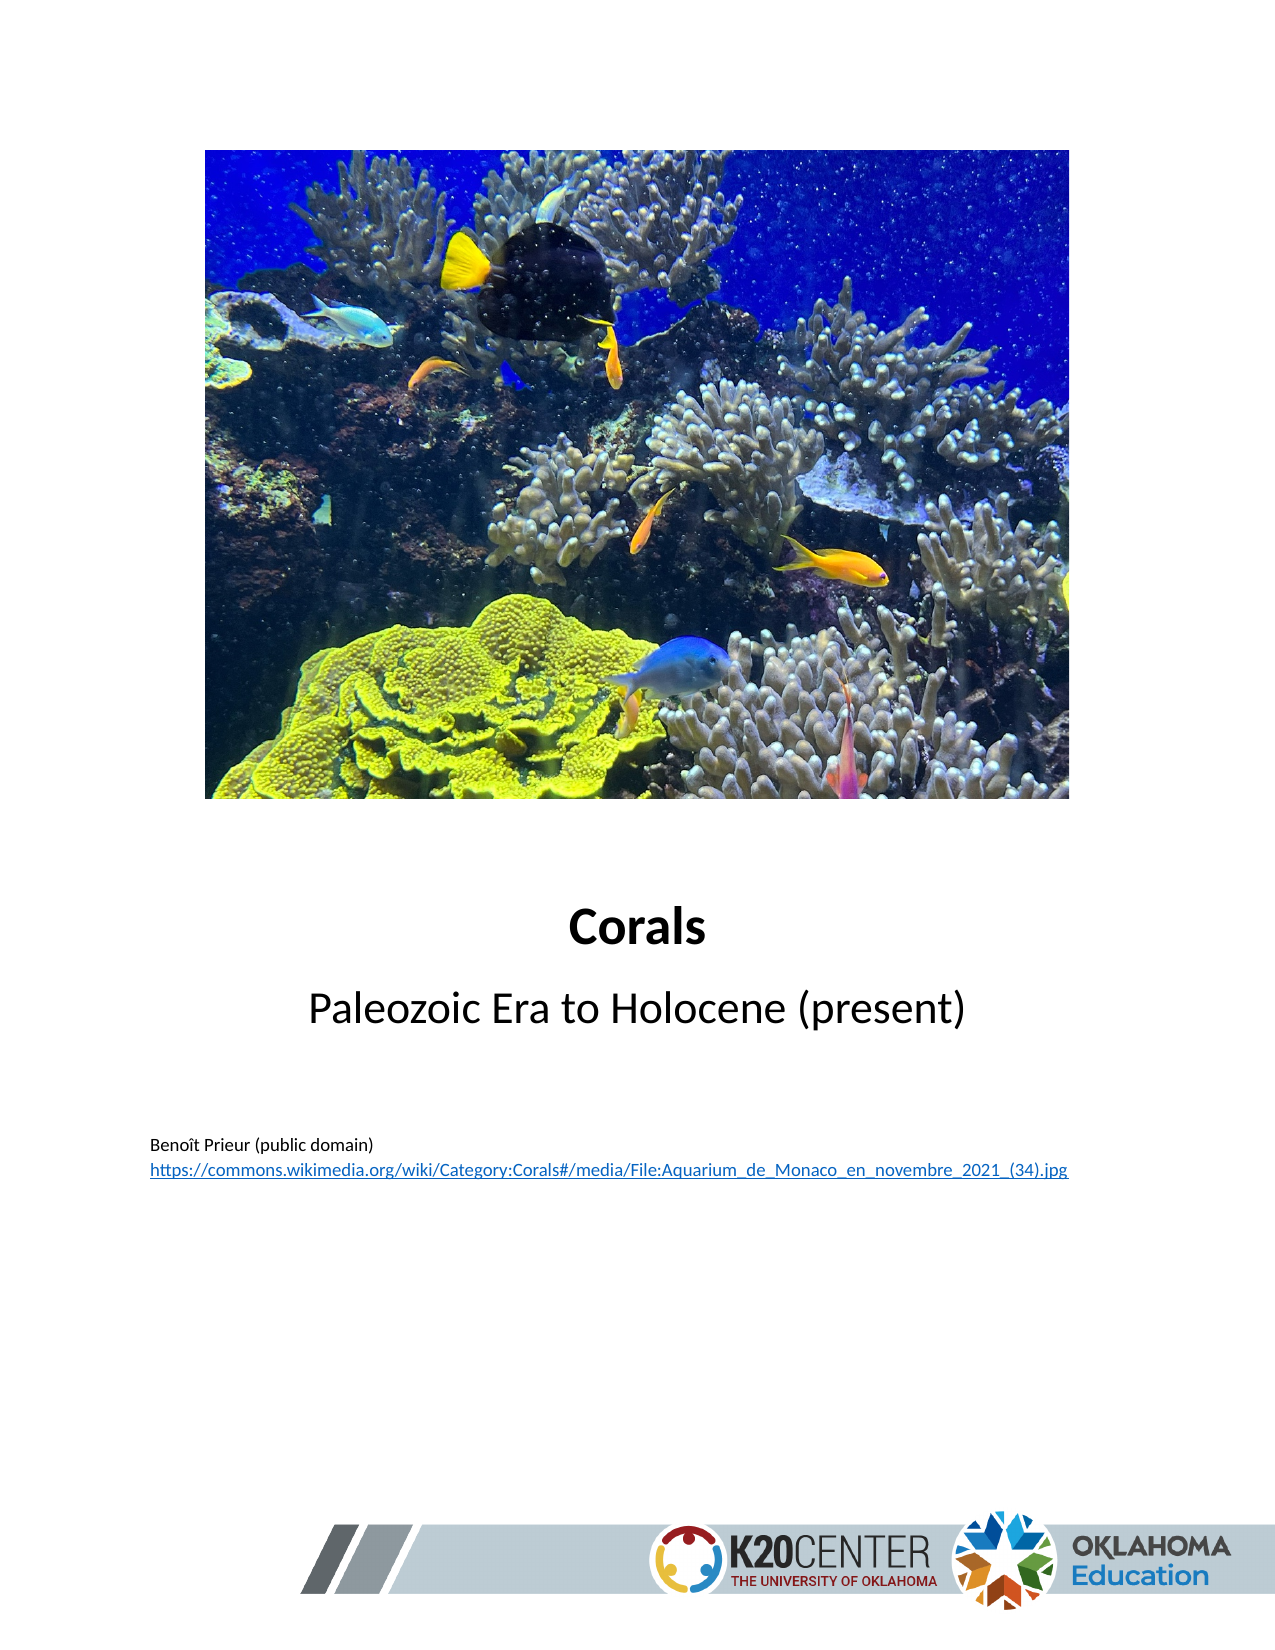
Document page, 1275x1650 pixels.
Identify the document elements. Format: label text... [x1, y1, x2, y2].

picture [205, 150, 1070, 799]
text Benoît Prieur (public domain) [150, 1133, 1125, 1156]
text https://commons.wikimedia.org/wiki/Category:Corals#/media/File:Aquarium_de_Monaco_en_novembre_2021_(34).jpg [150, 1158, 1125, 1181]
text Paleozoic Era to Holocene (present) [150, 979, 1125, 1035]
picture [300, 1507, 1275, 1614]
text Corals [150, 891, 1125, 958]
